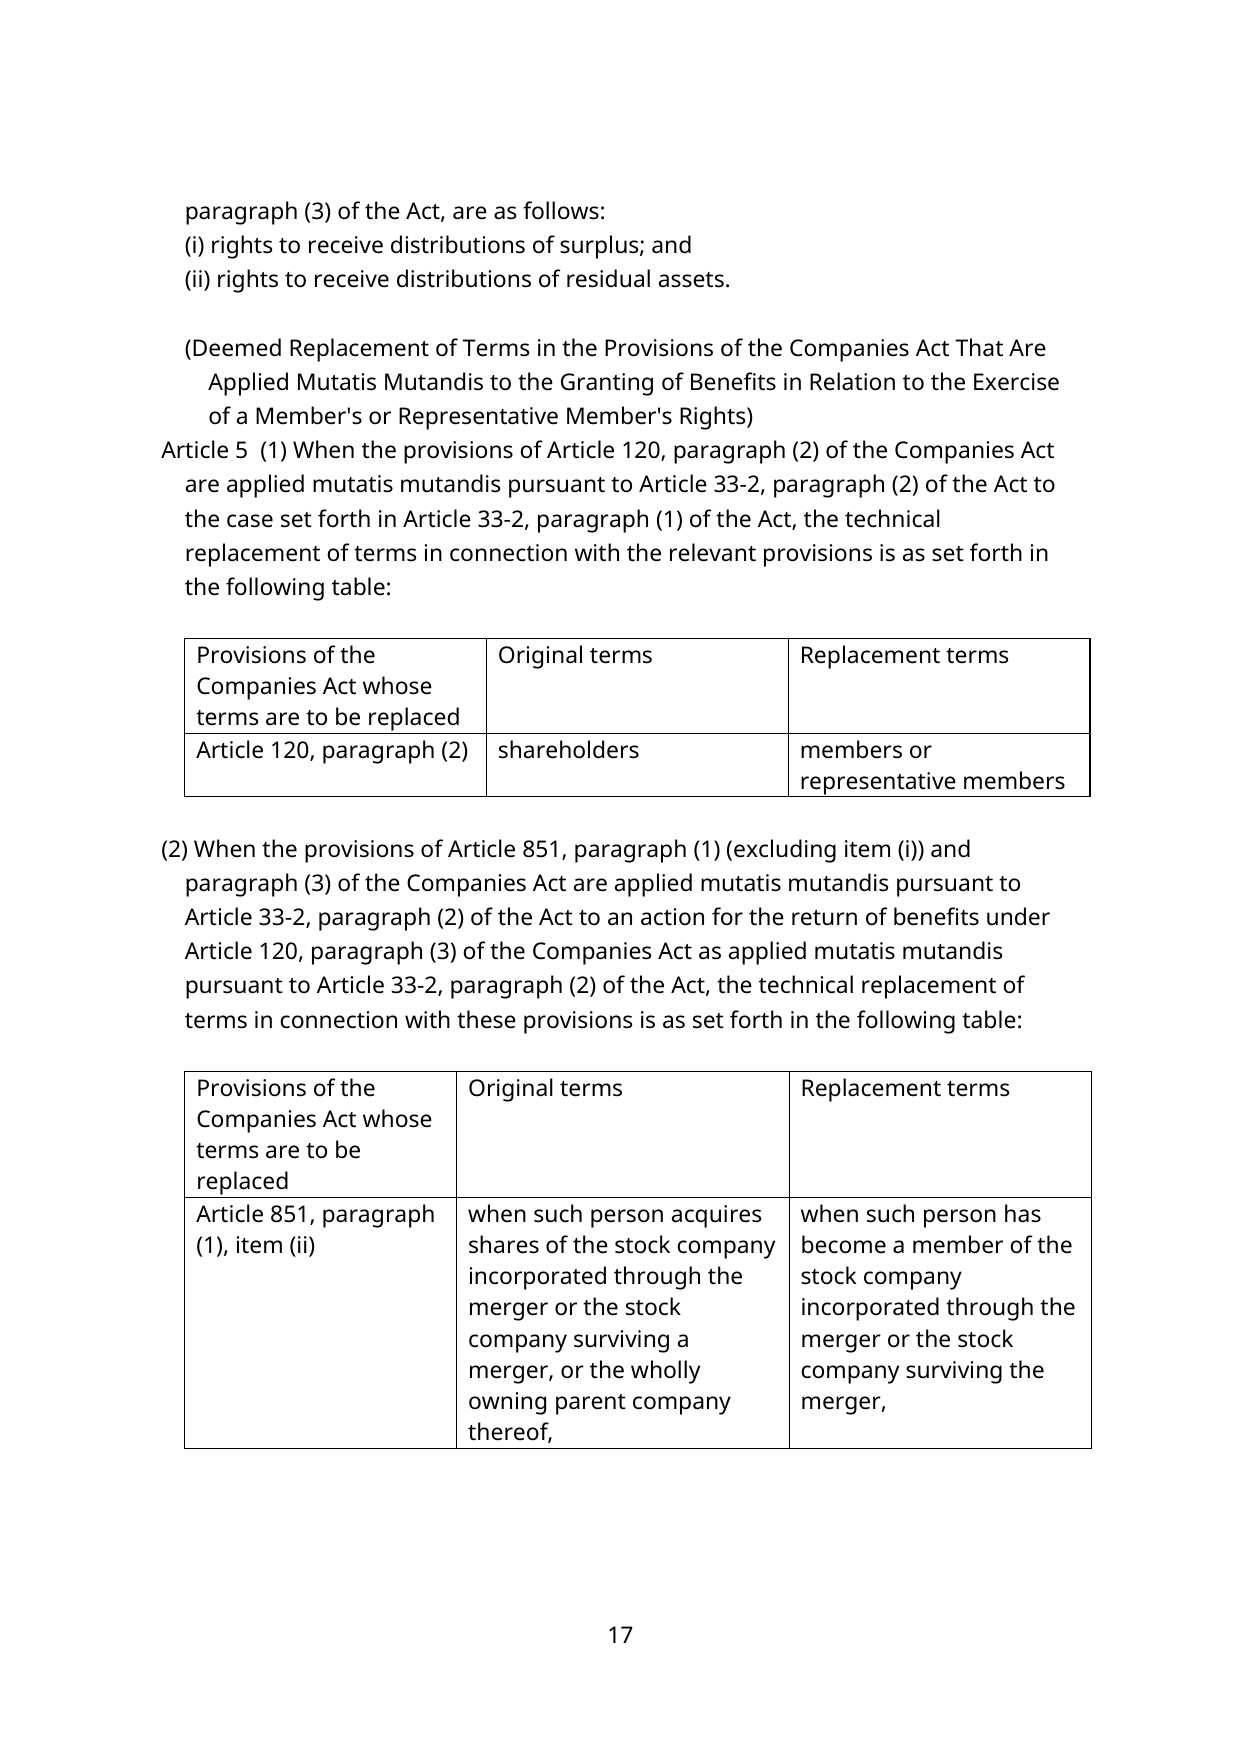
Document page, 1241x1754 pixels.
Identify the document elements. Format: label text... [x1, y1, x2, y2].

table_header Provisions of the Companies Act whose terms are to be replaced [185, 639, 486, 733]
text (Deemed Replacement of Terms in the Provisions of the Companies Act That Are Applied Mutatis Mutandis to the Granting of Benefits in Relation to the Exercise of a Member's or Representative Member's Rights) [184, 330, 1079, 433]
text Article 5 (1) When the provisions of Article 120, paragraph (2) of the Companies Act are applied mutatis mutandis pursuant to Article 33-2, paragraph (2) of the Act to the case set forth in Article 33-2, paragraph (1) of the Act, the technical replacement of terms in connection with the relevant provisions is as set forth in the following table: [161, 433, 1079, 604]
table_header Replacement terms [789, 639, 1089, 733]
table_header Replacement terms [790, 1072, 1091, 1197]
text (ii) rights to receive distributions of residual assets. [184, 262, 1079, 296]
text (2) When the provisions of Article 851, paragraph (1) (excluding item (i)) and paragraph (3) of the Companies Act are applied mutatis mutandis pursuant to Article 33-2, paragraph (2) of the Act to an action for the return of benefits under Article 120, paragraph (3) of the Companies Act as applied mutatis mutandis pursuant to Article 33-2, paragraph (2) of the Act, the technical replacement of terms in connection with these provisions is as set forth in the following table: [161, 831, 1079, 1036]
table_cell when such person acquires shares of the stock company incorporated through the merger or the stock company surviving a merger, or the wholly owning parent company thereof, [457, 1198, 789, 1448]
table_header Original terms [457, 1072, 789, 1197]
table_cell when such person has become a member of the stock company incorporated through the merger or the stock company surviving the merger, [790, 1198, 1091, 1448]
table_cell Article 120, paragraph (2) [185, 734, 486, 796]
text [161, 194, 1079, 228]
table_cell shareholders [487, 734, 788, 796]
table_cell Article 851, paragraph (1), item (ii) [185, 1198, 456, 1448]
table_header Original terms [487, 639, 788, 733]
text (i) rights to receive distributions of surplus; and [184, 228, 1079, 262]
table_cell members or representative members [789, 734, 1089, 796]
table_header Provisions of the Companies Act whose terms are to be replaced [185, 1072, 456, 1197]
